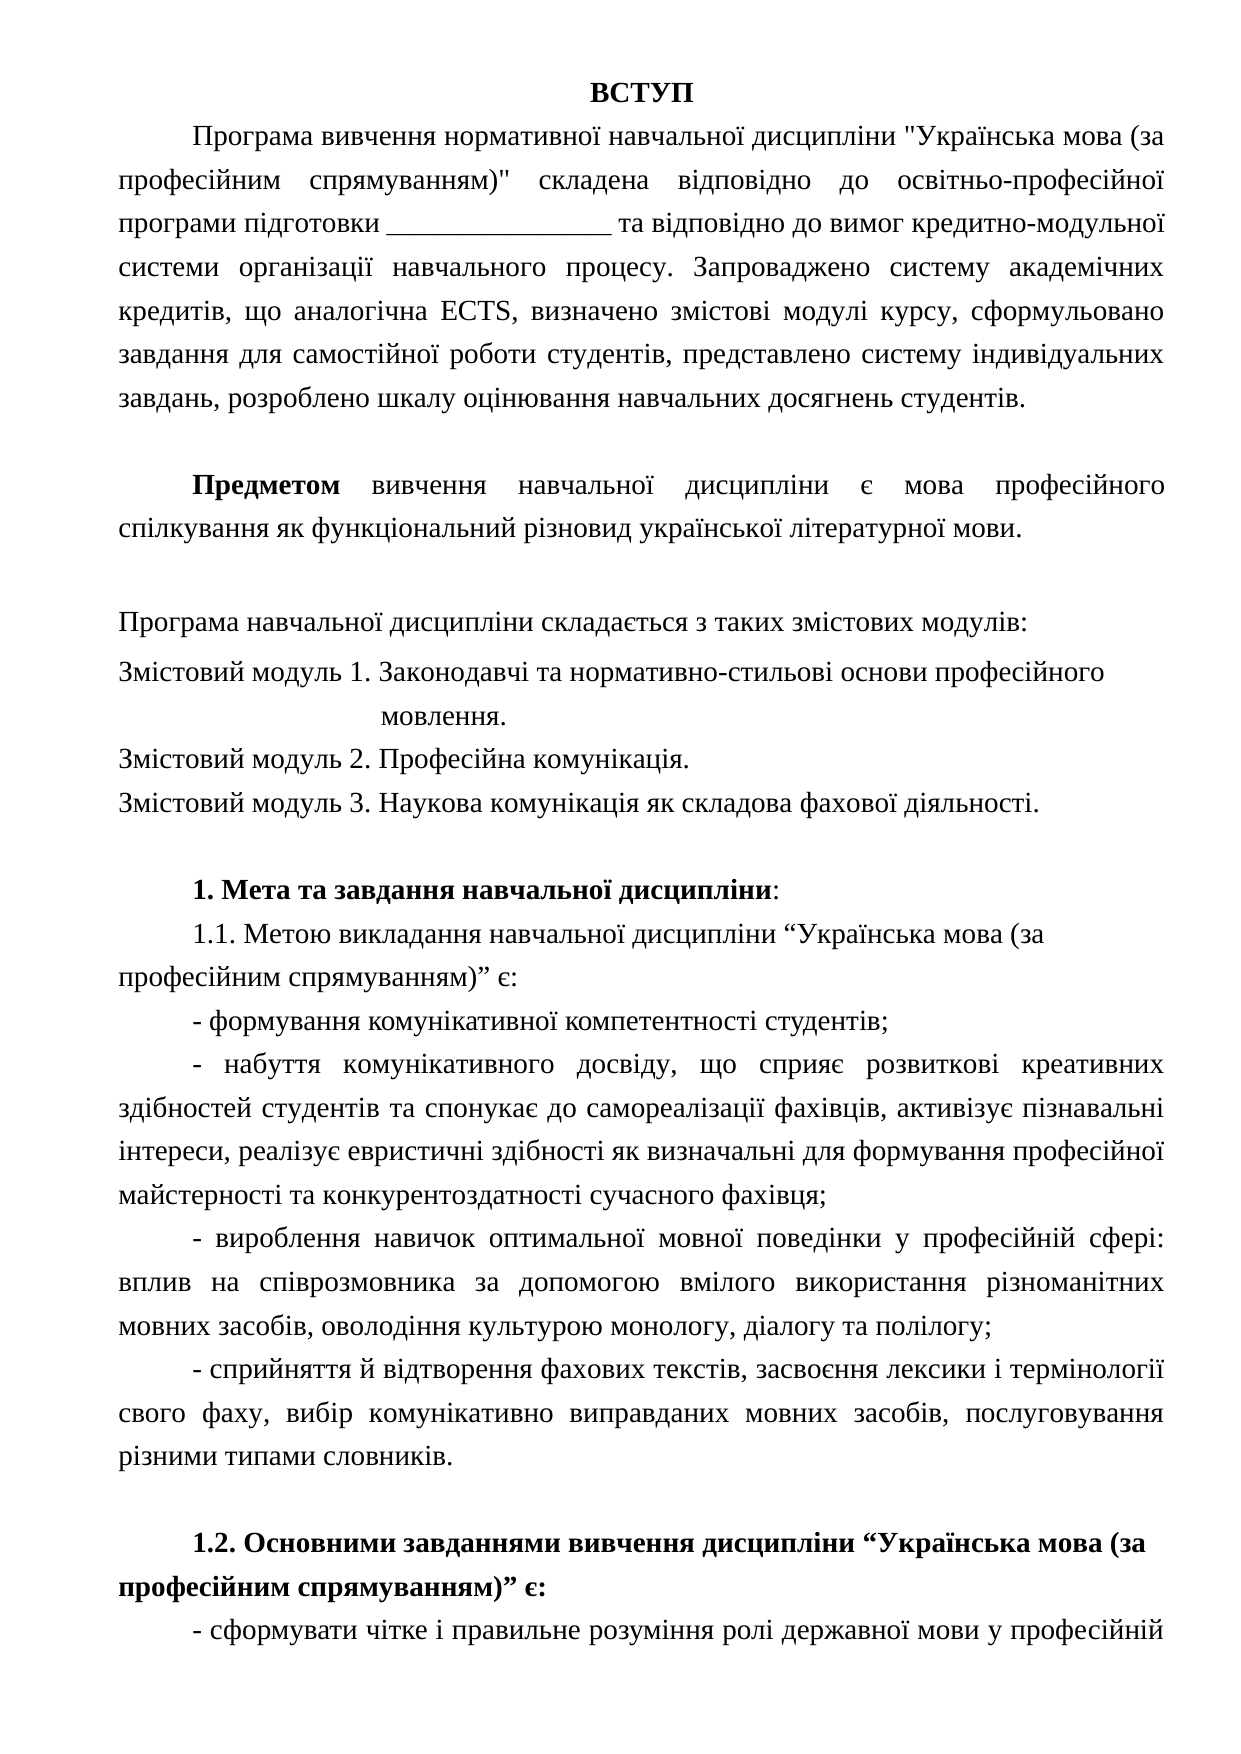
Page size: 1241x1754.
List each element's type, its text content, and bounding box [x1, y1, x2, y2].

text - сприйняття й відтворення фахових текстів, засвоєння лексики і термінології свого фаху, вибір комунікативно виправданих мовних засобів, послуговування різними типами словників. [118, 1351, 1165, 1472]
text Програма вивчення нормативної навчальної дисципліни "Українська мова (за професійним спрямуванням)" складена відповідно до освітньо-професійної програми підготовки __________________ та відповідно до вимог кредитно-модульної системи організації навчального процесу. Запроваджено систему академічних кредитів, що аналогічна ЕСТS, визначено змістові модулі курсу, сформульовано завдання для самостійної роботи студентів, представлено систему індивідуальних завдань, розроблено шкалу оцінювання навчальних досягнень студентів. [118, 118, 1165, 413]
text Змістовий модуль 1. Законодавчі та нормативно-стильові основи професійного мовлення. [118, 654, 1165, 732]
text ВСТУП [118, 75, 1165, 108]
text Предметом вивчення навчальної дисципліни є мова професійного спілкування як функціональний різновид української літературної мови. [118, 467, 1165, 544]
text Програма навчальної дисципліни складається з таких змістових модулів: [118, 604, 1165, 638]
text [118, 1612, 1165, 1646]
text - формування комунікативної компетентності студентів; [118, 1003, 1165, 1036]
text Змістовий модуль 2. Професійна комунікація. [118, 742, 1165, 775]
text 1.1. Метою викладання навчальної дисципліни “Українська мова (за професійним спрямуванням)” є: [118, 916, 1165, 993]
text 1.2. Основними завданнями вивчення дисципліни “Українська мова (за професійним спрямуванням)” є: [118, 1525, 1165, 1602]
text - набуття комунікативного досвіду, що сприяє розвиткові креативних здібностей студентів та спонукає до самореалізації фахівців, активізує пізнавальні інтереси, реалізує евристичні здібності як визначальні для формування професійної майстерності та конкурентоздатності сучасного фахівця; [118, 1046, 1165, 1211]
text - вироблення навичок оптимальної мовної поведінки у професійній сфері: вплив на співрозмовника за допомогою вмілого використання різноманітних мовних засобів, оволодіння культурою монологу, діалогу та полілогу; [118, 1221, 1165, 1341]
text Змістовий модуль 3. Наукова комунікація як складова фахової діяльності. [118, 785, 1165, 819]
text 1. Мета та завдання навчальної дисципліни: [118, 872, 1165, 906]
